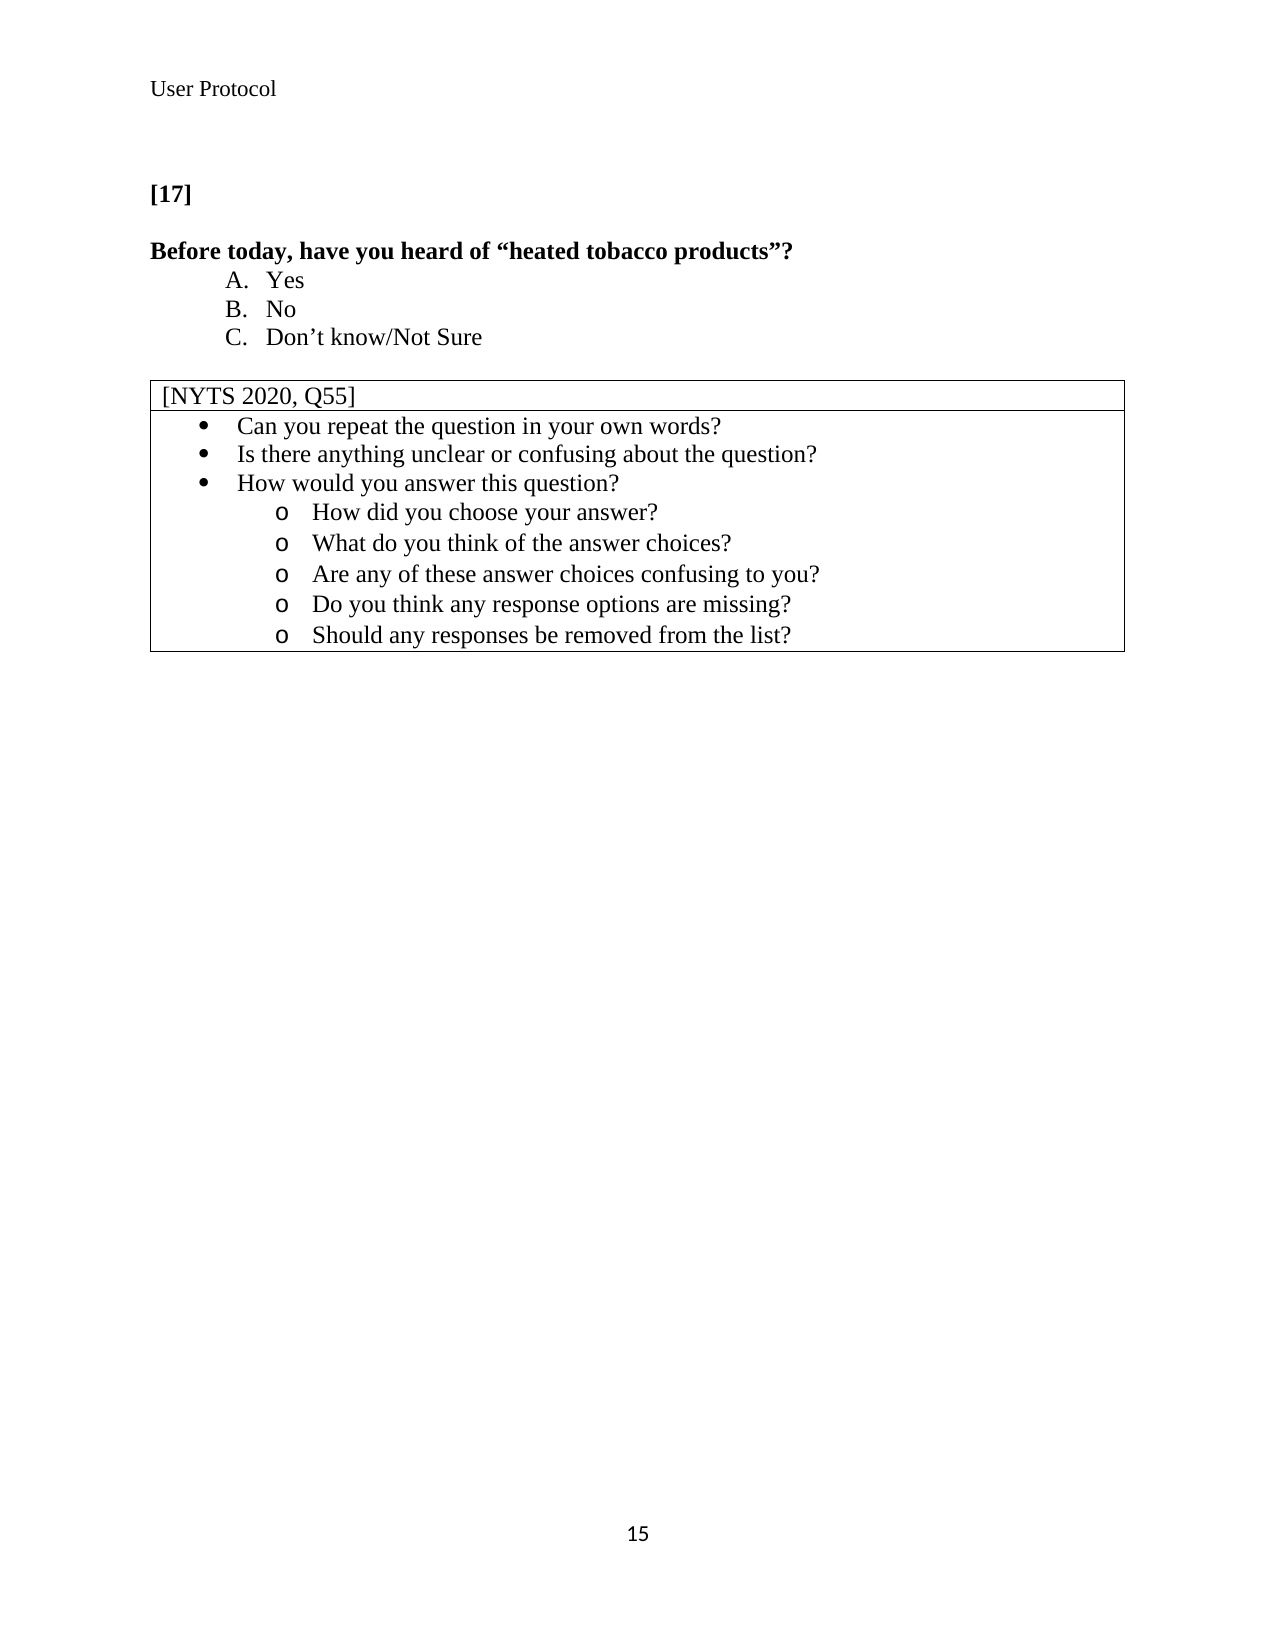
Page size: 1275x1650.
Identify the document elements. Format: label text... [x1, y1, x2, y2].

text C. Don’t know/Not Sure [150, 322, 1125, 351]
table_cell Can you repeat the question in your own words? Is there anything unclear or confusing about the question? How would you answer this question? How did you choose your answer? What do you think of the answer choices? Are any of these answer choices confusing to you? Do you think any response options are missing? Should any responses be removed from the list? [151, 411, 1124, 651]
text [17] [150, 179, 1125, 207]
table_header [NYTS 2020, Q55] [151, 381, 1124, 410]
text Before today, have you heard of “heated tobacco products”? [150, 236, 1125, 265]
text B. No [150, 294, 1125, 322]
text A. Yes [150, 265, 1125, 294]
